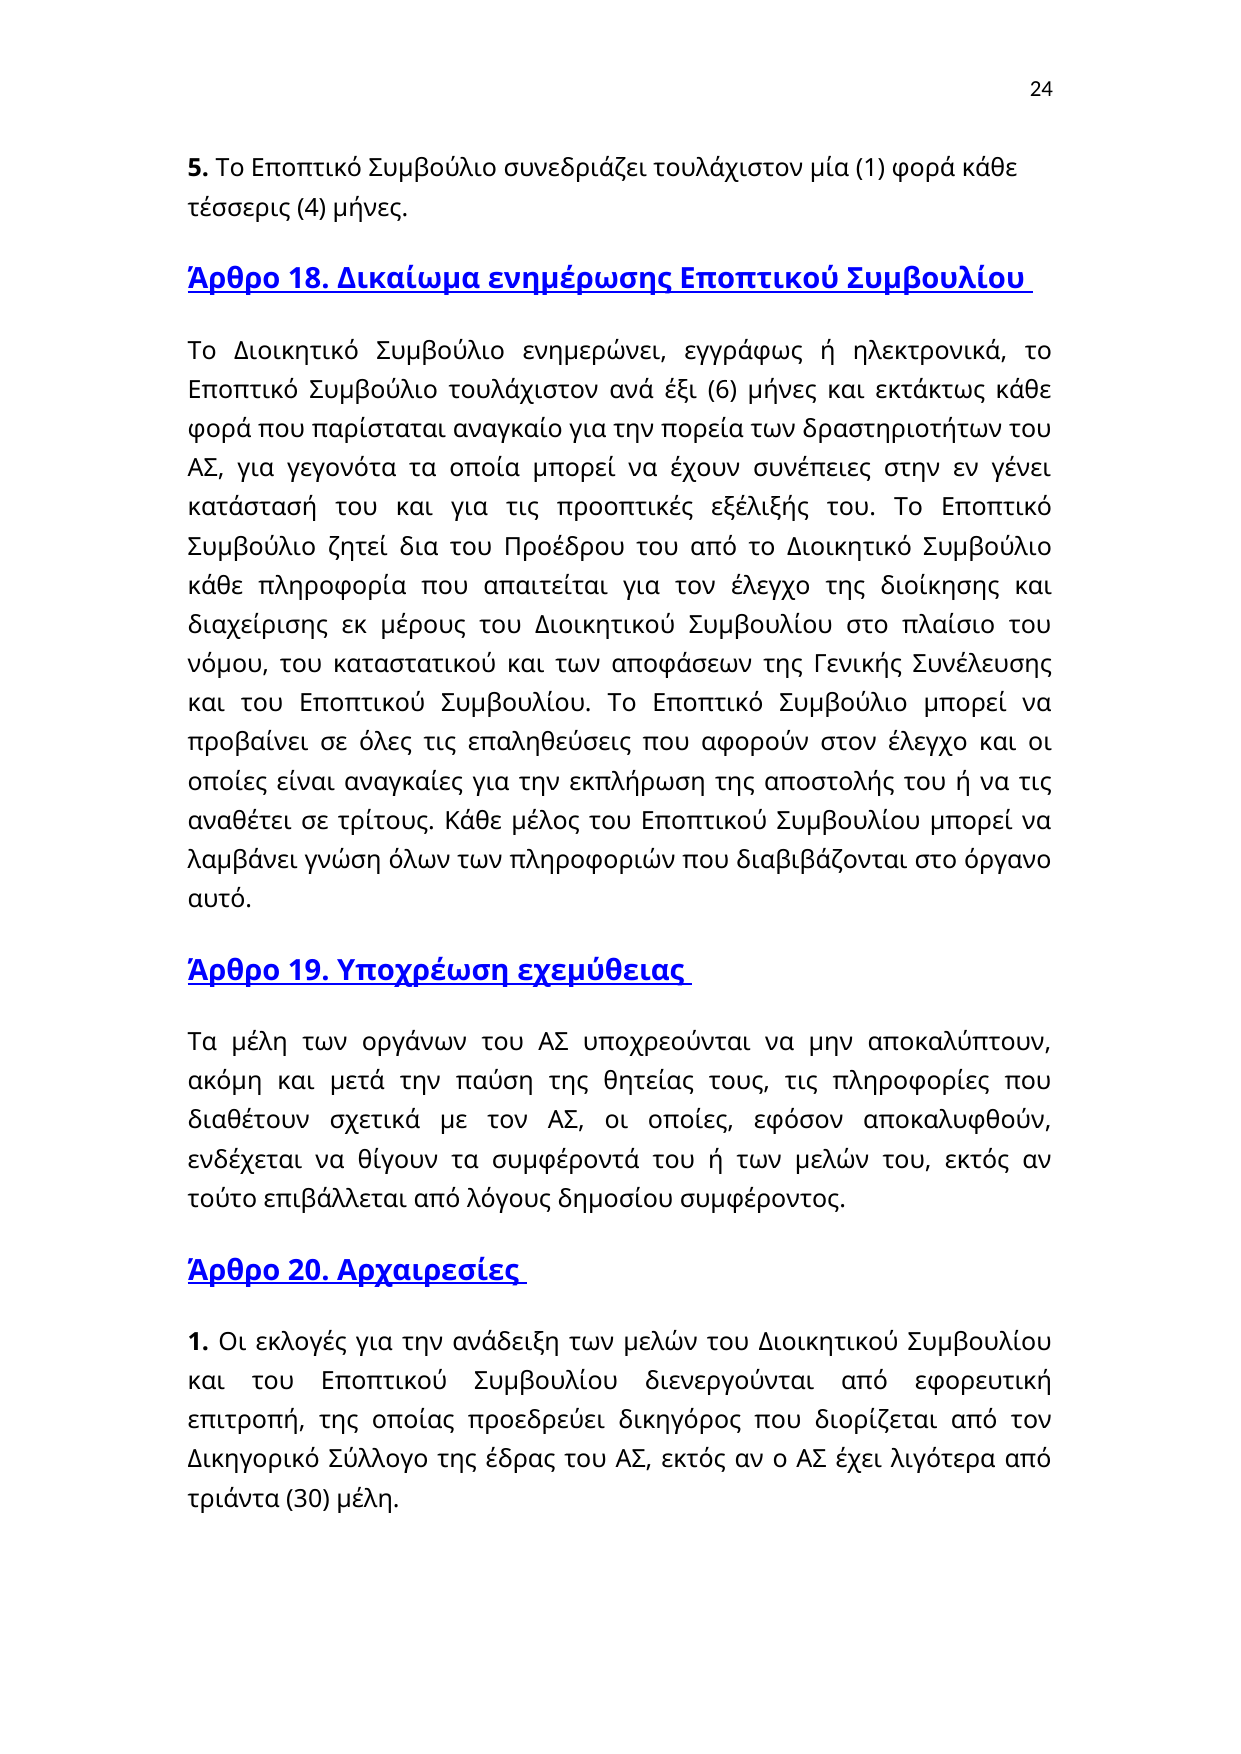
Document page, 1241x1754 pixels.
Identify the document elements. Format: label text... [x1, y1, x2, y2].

text 1. Οι εκλογές για την ανάδειξη των μελών του Διοικητικού Συμβουλίου και του Εποπτικού Συμβουλίου διενεργούνται από εφορευτική επιτροπή, της οποίας προεδρεύει δικηγόρος που διορίζεται από τον Δικηγορικό Σύλλογο της έδρας του ΑΣ, εκτός αν ο ΑΣ έχει λιγότερα από τριάντα (30) μέλη. [187, 1323, 1053, 1514]
text 5. Το Εποπτικό Συμβούλιο συνεδριάζει τουλάχιστον μία (1) φορά κάθε τέσσερις (4) μήνες. [187, 150, 1053, 223]
text Άρθρο 19. Υποχρέωση εχεμύθειας [187, 949, 1053, 989]
text Το Διοικητικό Συμβούλιο ενημερώνει, εγγράφως ή ηλεκτρονικά, το Εποπτικό Συμβούλιο τουλάχιστον ανά έξι (6) μήνες και εκτάκτως κάθε φορά που παρίσταται αναγκαίο για την πορεία των δραστηριοτήτων του ΑΣ, για γεγονότα τα οποία μπορεί να έχουν συνέπειες στην εν γένει κατάστασή του και για τις προοπτικές εξέλιξής του. Το Εποπτικό Συμβούλιο ζητεί δια του Προέδρου του από το Διοικητικό Συμβούλιο κάθε πληροφορία που απαιτείται για τον έλεγχο της διοίκησης και διαχείρισης εκ μέρους του Διοικητικού Συμβουλίου στο πλαίσιο του νόμου, του καταστατικού και των αποφάσεων της Γενικής Συνέλευσης και του Εποπτικού Συμβουλίου. Το Εποπτικό Συμβούλιο μπορεί να προβαίνει σε όλες τις επαληθεύσεις που αφορούν στον έλεγχο και οι οποίες είναι αναγκαίες για την εκπλήρωση της αποστολής του ή να τις αναθέτει σε τρίτους. Κάθε μέλος του Εποπτικού Συμβουλίου μπορεί να λαμβάνει γνώση όλων των πληροφοριών που διαβιβάζονται στο όργανο αυτό. [187, 332, 1053, 915]
text Άρθρο 20. Αρχαιρεσίες [187, 1249, 1053, 1288]
text Τα μέλη των οργάνων του ΑΣ υποχρεούνται να μην αποκαλύπτουν, ακόμη και μετά την παύση της θητείας τους, τις πληροφορίες που διαθέτουν σχετικά με τον ΑΣ, οι οποίες, εφόσον αποκαλυφθούν, ενδέχεται να θίγουν τα συμφέροντά του ή των μελών του, εκτός αν τούτο επιβάλλεται από λόγους δημοσίου συμφέροντος. [187, 1024, 1053, 1214]
text Άρθρο 18. Δικαίωμα ενημέρωσης Εποπτικού Συμβουλίου [187, 257, 1053, 297]
